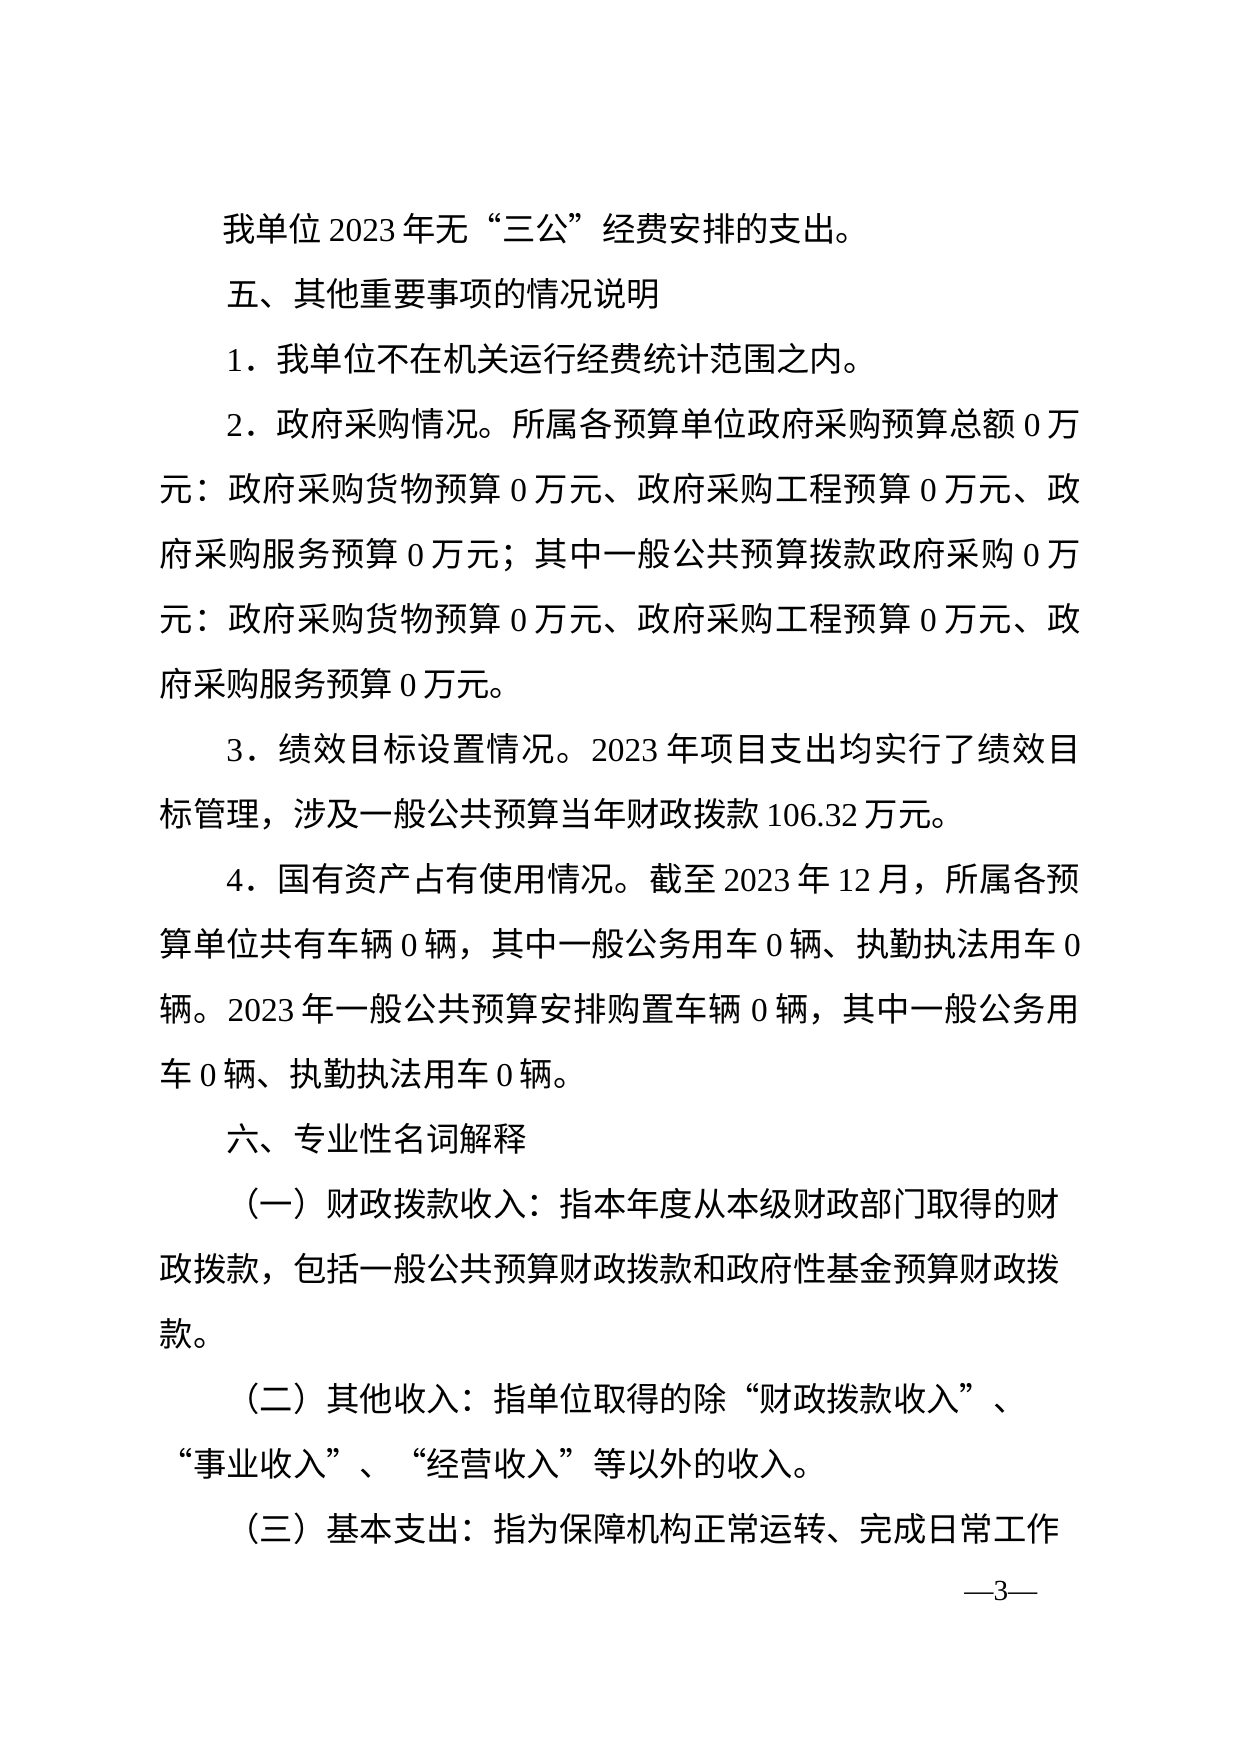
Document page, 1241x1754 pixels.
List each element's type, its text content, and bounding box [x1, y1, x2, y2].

text 1．我单位不在机关运行经费统计范围之内。 [159, 324, 1081, 389]
text （二）其他收入：指单位取得的除“财政拨款收入”、“事业收入”、“经营收入”等以外的收入。 [159, 1364, 1081, 1494]
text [159, 1494, 1081, 1559]
text 六、专业性名词解释 [226, 1104, 1081, 1169]
text 我单位2023年无“三公”经费安排的支出。 [159, 194, 1081, 259]
text 3．绩效目标设置情况。2023年项目支出均实行了绩效目标管理，涉及一般公共预算当年财政拨款106.32万元。 [159, 714, 1081, 844]
text 4．国有资产占有使用情况。截至2023年12月，所属各预算单位共有车辆0辆，其中一般公务用车0辆、执勤执法用车0辆。2023年一般公共预算安排购置车辆0辆，其中一般公务用车0辆、执勤执法用车0辆。 [159, 844, 1081, 1104]
text 五、其他重要事项的情况说明 [159, 259, 1081, 324]
text （一）财政拨款收入：指本年度从本级财政部门取得的财政拨款，包括一般公共预算财政拨款和政府性基金预算财政拨款。 [159, 1169, 1081, 1364]
text 2．政府采购情况。所属各预算单位政府采购预算总额0万元：政府采购货物预算0万元、政府采购工程预算0万元、政府采购服务预算0万元；其中一般公共预算拨款政府采购0万元：政府采购货物预算0万元、政府采购工程预算0万元、政府采购服务预算0万元。 [159, 389, 1081, 714]
